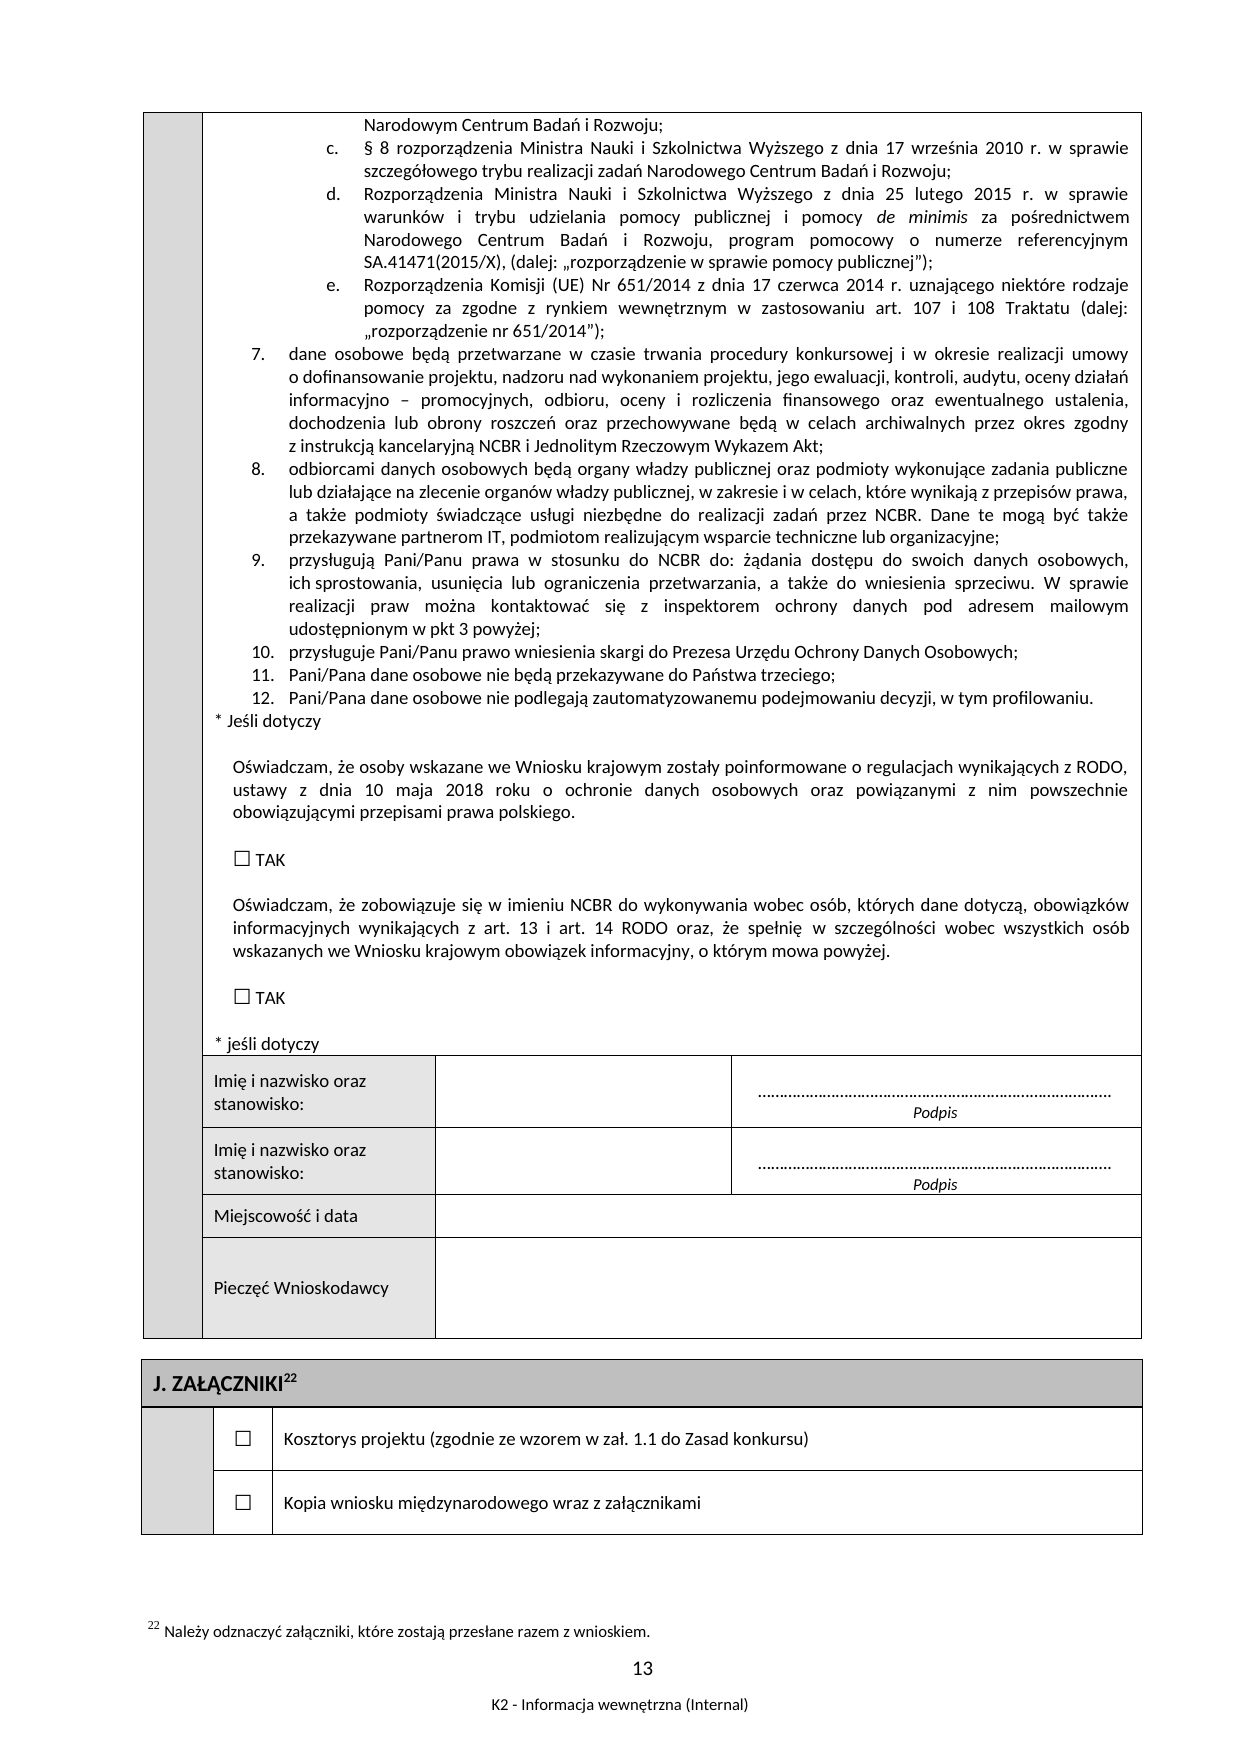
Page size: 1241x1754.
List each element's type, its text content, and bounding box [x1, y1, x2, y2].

table_cell Imię i nazwisko oraz stanowisko: [203, 1056, 435, 1127]
table_cell [436, 1195, 1141, 1237]
table_header J. ZAŁĄCZNIKI [142, 1360, 1142, 1406]
table_cell [436, 1056, 731, 1127]
table_cell [436, 1128, 731, 1194]
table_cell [203, 113, 1141, 1055]
table_cell ☐ [214, 1408, 272, 1470]
table_cell Kosztorys projektu (zgodnie ze wzorem w zał. 1.1 do Zasad konkursu) [273, 1408, 1142, 1470]
table_cell Miejscowość i data [203, 1195, 435, 1237]
table_cell ………………………………………………………………………. Podpis [732, 1056, 1141, 1127]
table_cell Pieczęć Wnioskodawcy [203, 1238, 435, 1338]
table_cell Imię i nazwisko oraz stanowisko: [203, 1128, 435, 1194]
table_cell [436, 1238, 1141, 1338]
table_cell ………………………………………………………………………. Podpis [732, 1128, 1141, 1194]
table_cell Kopia wniosku międzynarodowego wraz z załącznikami [273, 1471, 1142, 1534]
table_cell [142, 1408, 213, 1534]
table_cell ☐ [214, 1471, 272, 1534]
